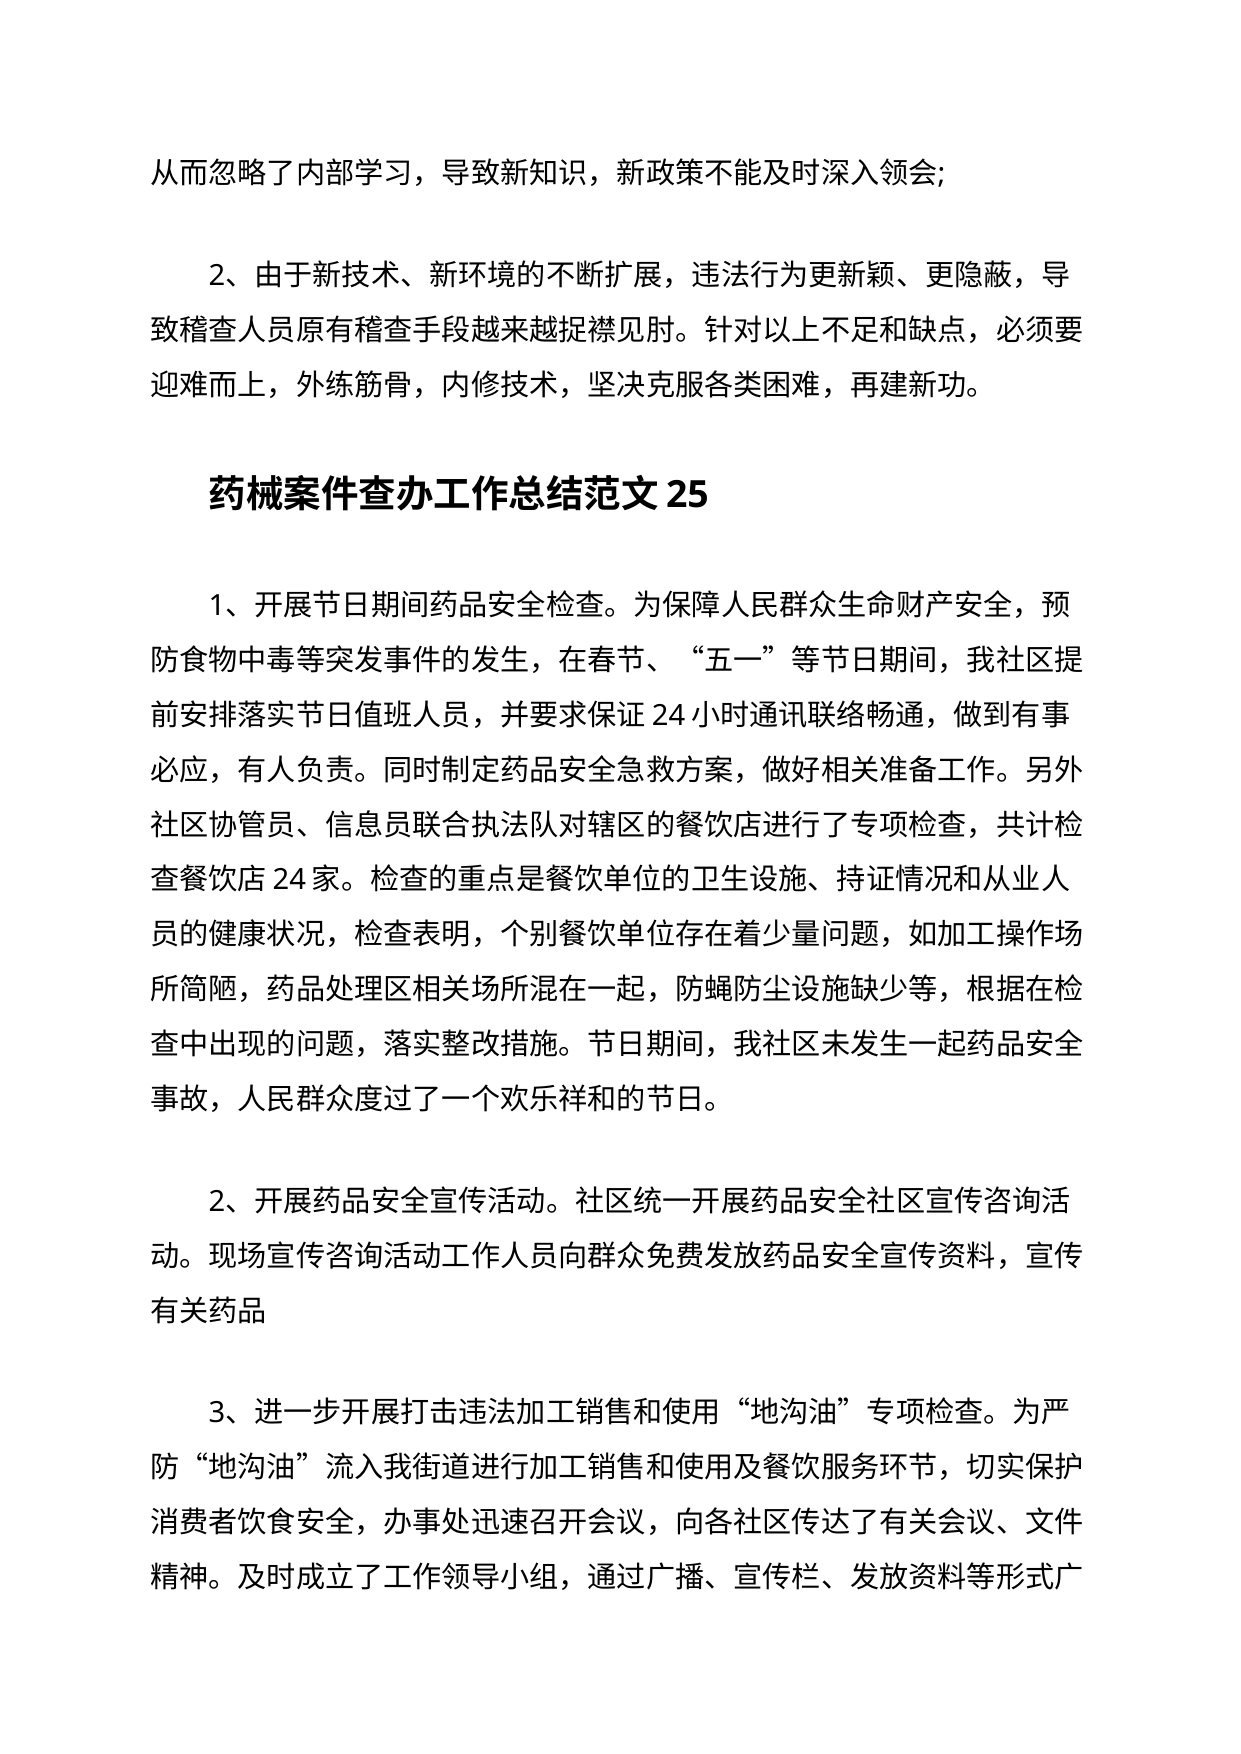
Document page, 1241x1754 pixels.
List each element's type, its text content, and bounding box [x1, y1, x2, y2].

text 2、开展药品安全宣传活动。社区统一开展药品安全社区宣传咨询活动。现场宣传咨询活动工作人员向群众免费发放药品安全宣传资料，宣传有关药品 [150, 1177, 1090, 1329]
text 2、由于新技术、新环境的不断扩展，违法行为更新颖、更隐蔽，导致稽查人员原有稽查手段越来越捉襟见肘。针对以上不足和缺点，必须要迎难而上，外练筋骨，内修技术，坚决克服各类困难，再建新功。 [150, 252, 1090, 404]
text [150, 150, 1090, 192]
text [150, 1389, 1090, 1596]
text 药械案件查办工作总结范文25 [150, 464, 1090, 518]
text 1、开展节日期间药品安全检查。为保障人民群众生命财产安全，预防食物中毒等突发事件的发生，在春节、“五一”等节日期间，我社区提前安排落实节日值班人员，并要求保证24小时通讯联络畅通，做到有事必应，有人负责。同时制定药品安全急救方案，做好相关准备工作。另外社区协管员、信息员联合执法队对辖区的餐饮店进行了专项检查，共计检查餐饮店24家。检查的重点是餐饮单位的卫生设施、持证情况和从业人员的健康状况，检查表明，个别餐饮单位存在着少量问题，如加工操作场所简陋，药品处理区相关场所混在一起，防蝇防尘设施缺少等，根据在检查中出现的问题，落实整改措施。节日期间，我社区未发生一起药品安全事故，人民群众度过了一个欢乐祥和的节日。 [150, 581, 1090, 1118]
